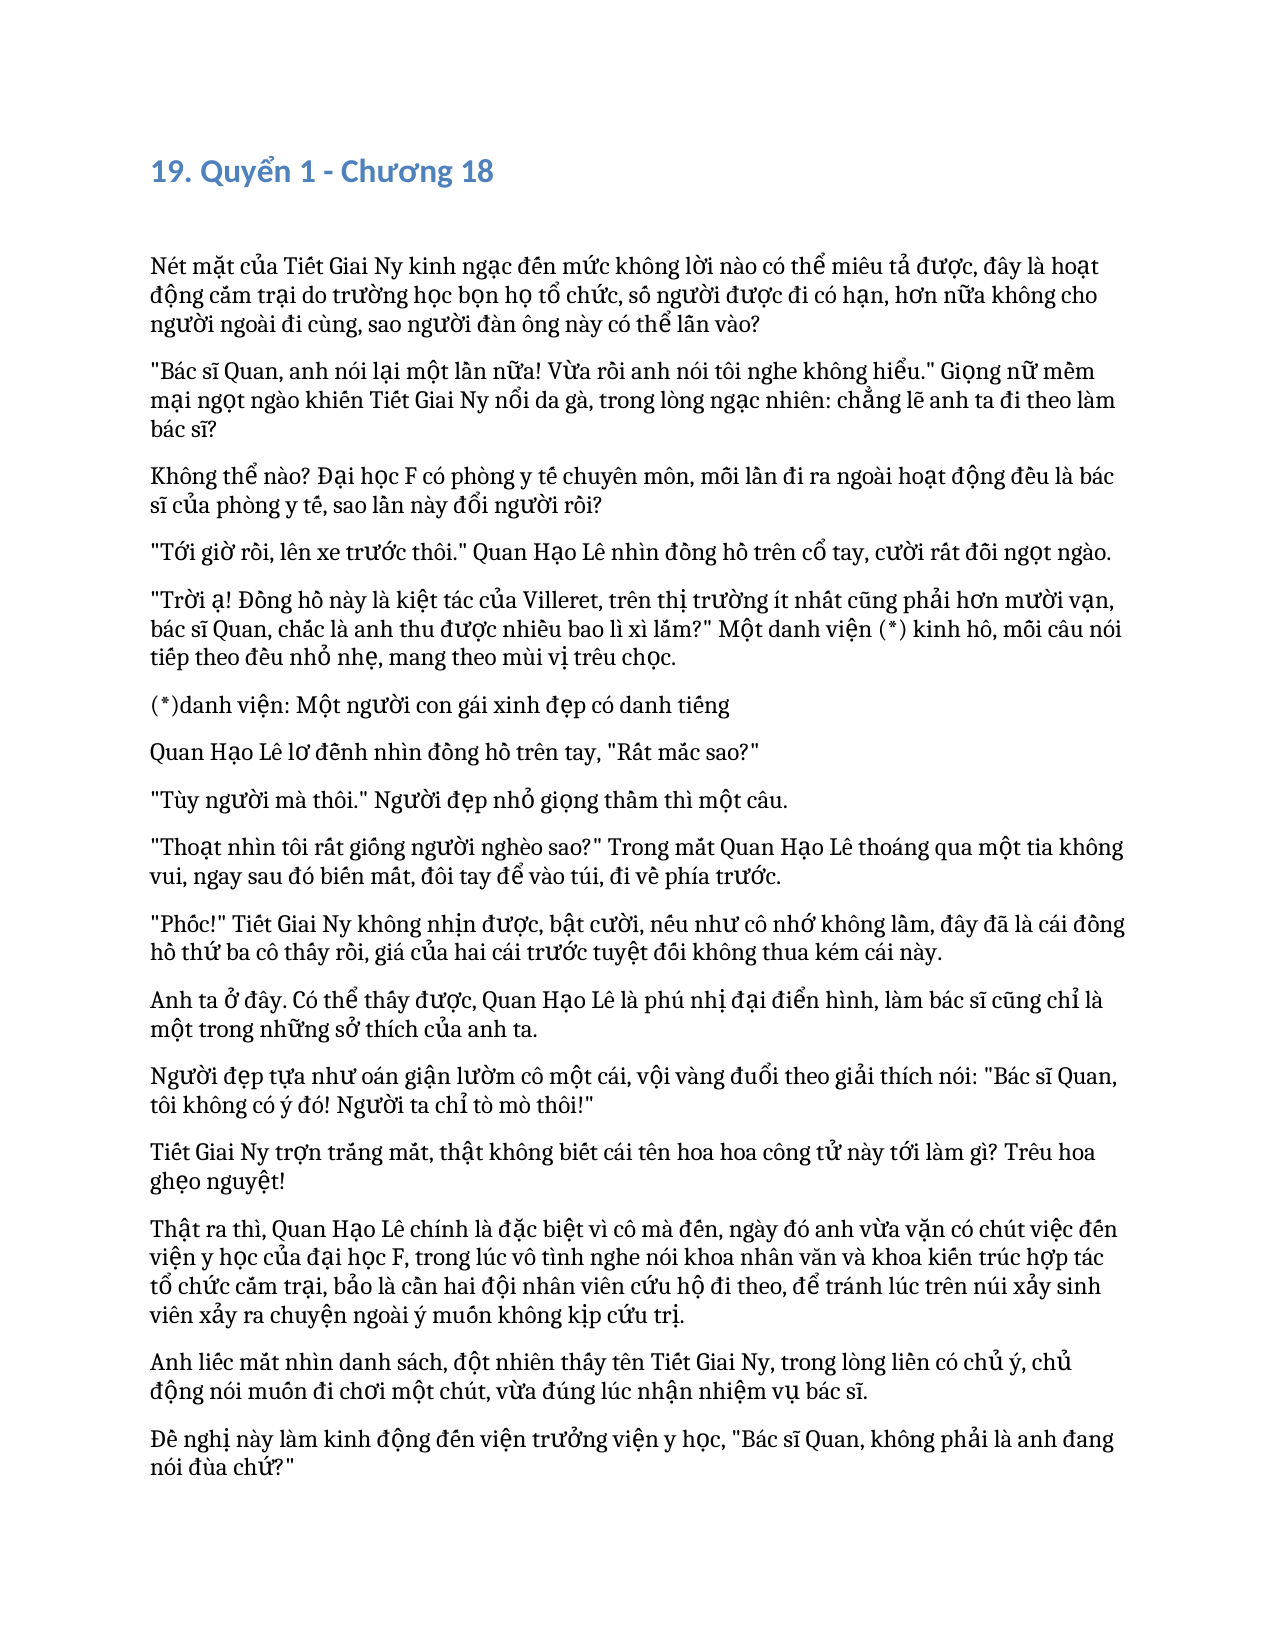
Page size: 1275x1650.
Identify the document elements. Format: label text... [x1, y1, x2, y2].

text Đề nghị này làm kinh động đến viện trưởng viện y học, "Bác sĩ Quan, không phải là anh đang nói đùa chứ?" [150, 1424, 1125, 1482]
text "Tới giờ rồi, lên xe trước thôi." Quan Hạo Lê nhìn đồng hồ trên cổ tay, cười rất đỗi ngọt ngào. [150, 538, 1125, 567]
text Quan Hạo Lê lơ đễnh nhìn đồng hồ trên tay, "Rất mắc sao?" [150, 738, 1125, 767]
text "Bác sĩ Quan, anh nói lại một lần nữa! Vừa rồi anh nói tôi nghe không hiểu." Giọng nữ mềm mại ngọt ngào khiến Tiết Giai Ny nổi da gà, trong lòng ngạc nhiên: chẳng lẽ anh ta đi theo làm bác sĩ? [150, 357, 1125, 443]
text Anh ta ở đây. Có thể thấy được, Quan Hạo Lê là phú nhị đại điển hình, làm bác sĩ cũng chỉ là một trong những sở thích của anh ta. [150, 986, 1125, 1043]
text Người đẹp tựa như oán giận lườm cô một cái, vội vàng đuổi theo giải thích nói: "Bác sĩ Quan, tôi không có ý đó! Người ta chỉ tò mò thôi!" [150, 1062, 1125, 1119]
text "Tùy người mà thôi." Người đẹp nhỏ giọng thầm thì một câu. [150, 786, 1125, 814]
text Anh liếc mắt nhìn danh sách, đột nhiên thấy tên Tiết Giai Ny, trong lòng liền có chủ ý, chủ động nói muốn đi chơi một chút, vừa đúng lúc nhận nhiệm vụ bác sĩ. [150, 1348, 1125, 1406]
text Nét mặt của Tiết Giai Ny kinh ngạc đến mức không lời nào có thể miêu tả được, đây là hoạt động cắm trại do trường học bọn họ tổ chức, số người được đi có hạn, hơn nữa không cho người ngoài đi cùng, sao người đàn ông này có thể lẫn vào? [150, 194, 1125, 338]
text (*)danh viện: Một người con gái xinh đẹp có danh tiếng [150, 691, 1125, 719]
text "Thoạt nhìn tôi rất giống người nghèo sao?" Trong mắt Quan Hạo Lê thoáng qua một tia không vui, ngay sau đó biến mất, đôi tay để vào túi, đi về phía trước. [150, 833, 1125, 891]
text "Trời ạ! Đồng hồ này là kiệt tác của Villeret, trên thị trường ít nhất cũng phải hơn mười vạn, bác sĩ Quan, chắc là anh thu được nhiều bao lì xì lắm?" Một danh viện (*) kinh hô, mỗi câu nói tiếp theo đều nhỏ nhẹ, mang theo mùi vị trêu chọc. [150, 586, 1125, 672]
text "Phốc!" Tiết Giai Ny không nhịn được, bật cười, nếu như cô nhớ không lầm, đây đã là cái đồng hồ thứ ba cô thấy rồi, giá của hai cái trước tuyệt đối không thua kém cái này. [150, 909, 1125, 967]
subtitle 19. Quyển 1 - Chương 18 [150, 150, 1125, 191]
text Tiết Giai Ny trợn trắng mắt, thật không biết cái tên hoa hoa công tử này tới làm gì? Trêu hoa ghẹo nguyệt! [150, 1138, 1125, 1196]
text Không thể nào? Đại học F có phòng y tế chuyên môn, mỗi lần đi ra ngoài hoạt động đều là bác sĩ của phòng y tế, sao lần này đổi người rồi? [150, 462, 1125, 519]
text Thật ra thì, Quan Hạo Lê chính là đặc biệt vì cô mà đến, ngày đó anh vừa vặn có chút việc đến viện y học của đại học F, trong lúc vô tình nghe nói khoa nhân văn và khoa kiến trúc hợp tác tổ chức cắm trại, bảo là cần hai đội nhân viên cứu hộ đi theo, để tránh lúc trên núi xảy sinh viên xảy ra chuyện ngoài ý muốn không kịp cứu trị. [150, 1214, 1125, 1329]
